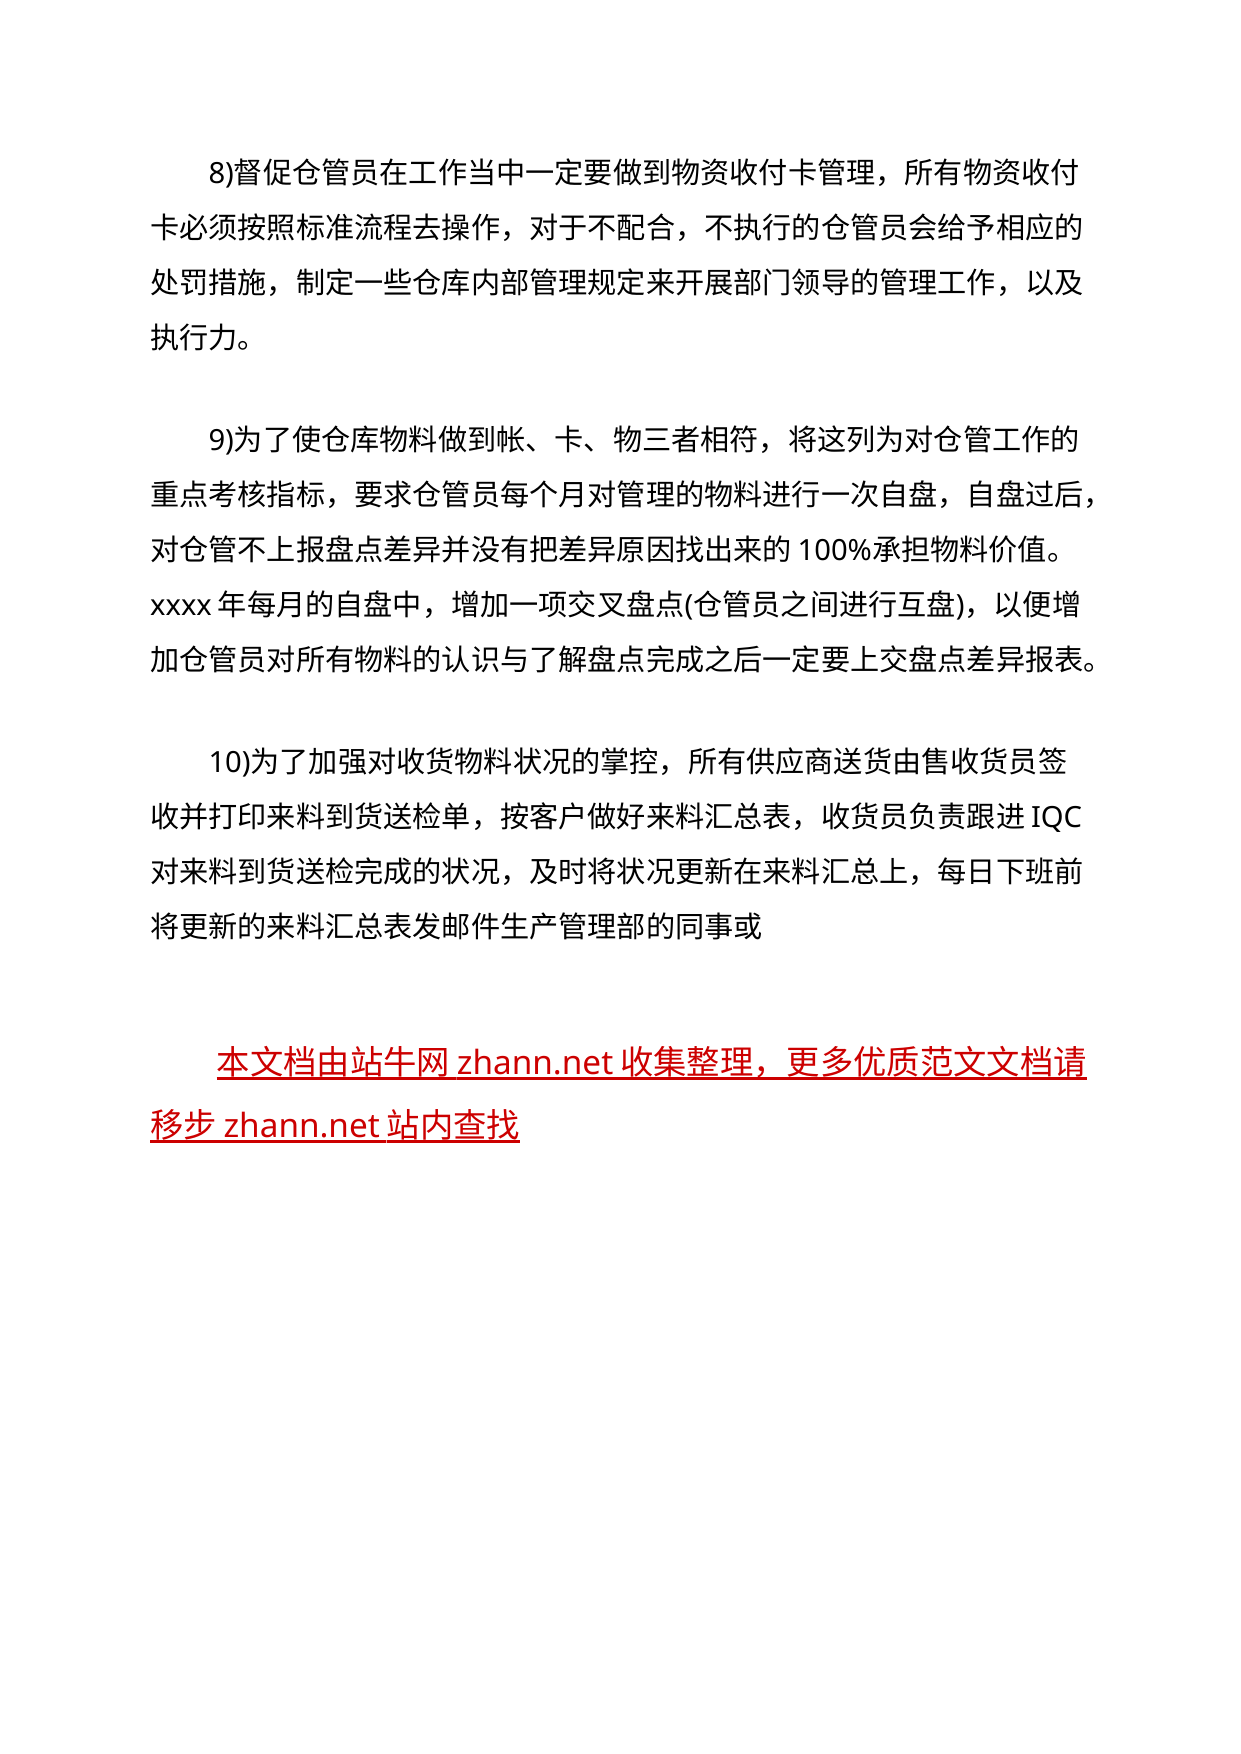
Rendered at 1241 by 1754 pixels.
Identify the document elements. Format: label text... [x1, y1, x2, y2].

text 10)为了加强对收货物料状况的掌控，所有供应商送货由售收货员签收并打印来料到货送检单，按客户做好来料汇总表，收货员负责跟进IQC对来料到货送检完成的状况，及时将状况更新在来料汇总上，每日下班前将更新的来料汇总表发邮件生产管理部的同事或 [150, 738, 1090, 945]
text 9)为了使仓库物料做到帐、卡、物三者相符，将这列为对仓管工作的重点考核指标，要求仓管员每个月对管理的物料进行一次自盘，自盘过后，对仓管不上报盘点差异并没有把差异原因找出来的100%承担物料价值。xxxx年每月的自盘中，增加一项交叉盘点(仓管员之间进行互盘)，以便增加仓管员对所有物料的认识与了解盘点完成之后一定要上交盘点差异报表。 [150, 417, 1090, 679]
text 本文档由站牛网zhann.net收集整理，更多优质范文文档请移步zhann.net站内查找 [150, 1036, 1090, 1147]
text 8)督促仓管员在工作当中一定要做到物资收付卡管理，所有物资收付卡必须按照标准流程去操作，对于不配合，不执行的仓管员会给予相应的处罚措施，制定一些仓库内部管理规定来开展部门领导的管理工作，以及执行力。 [150, 150, 1090, 357]
